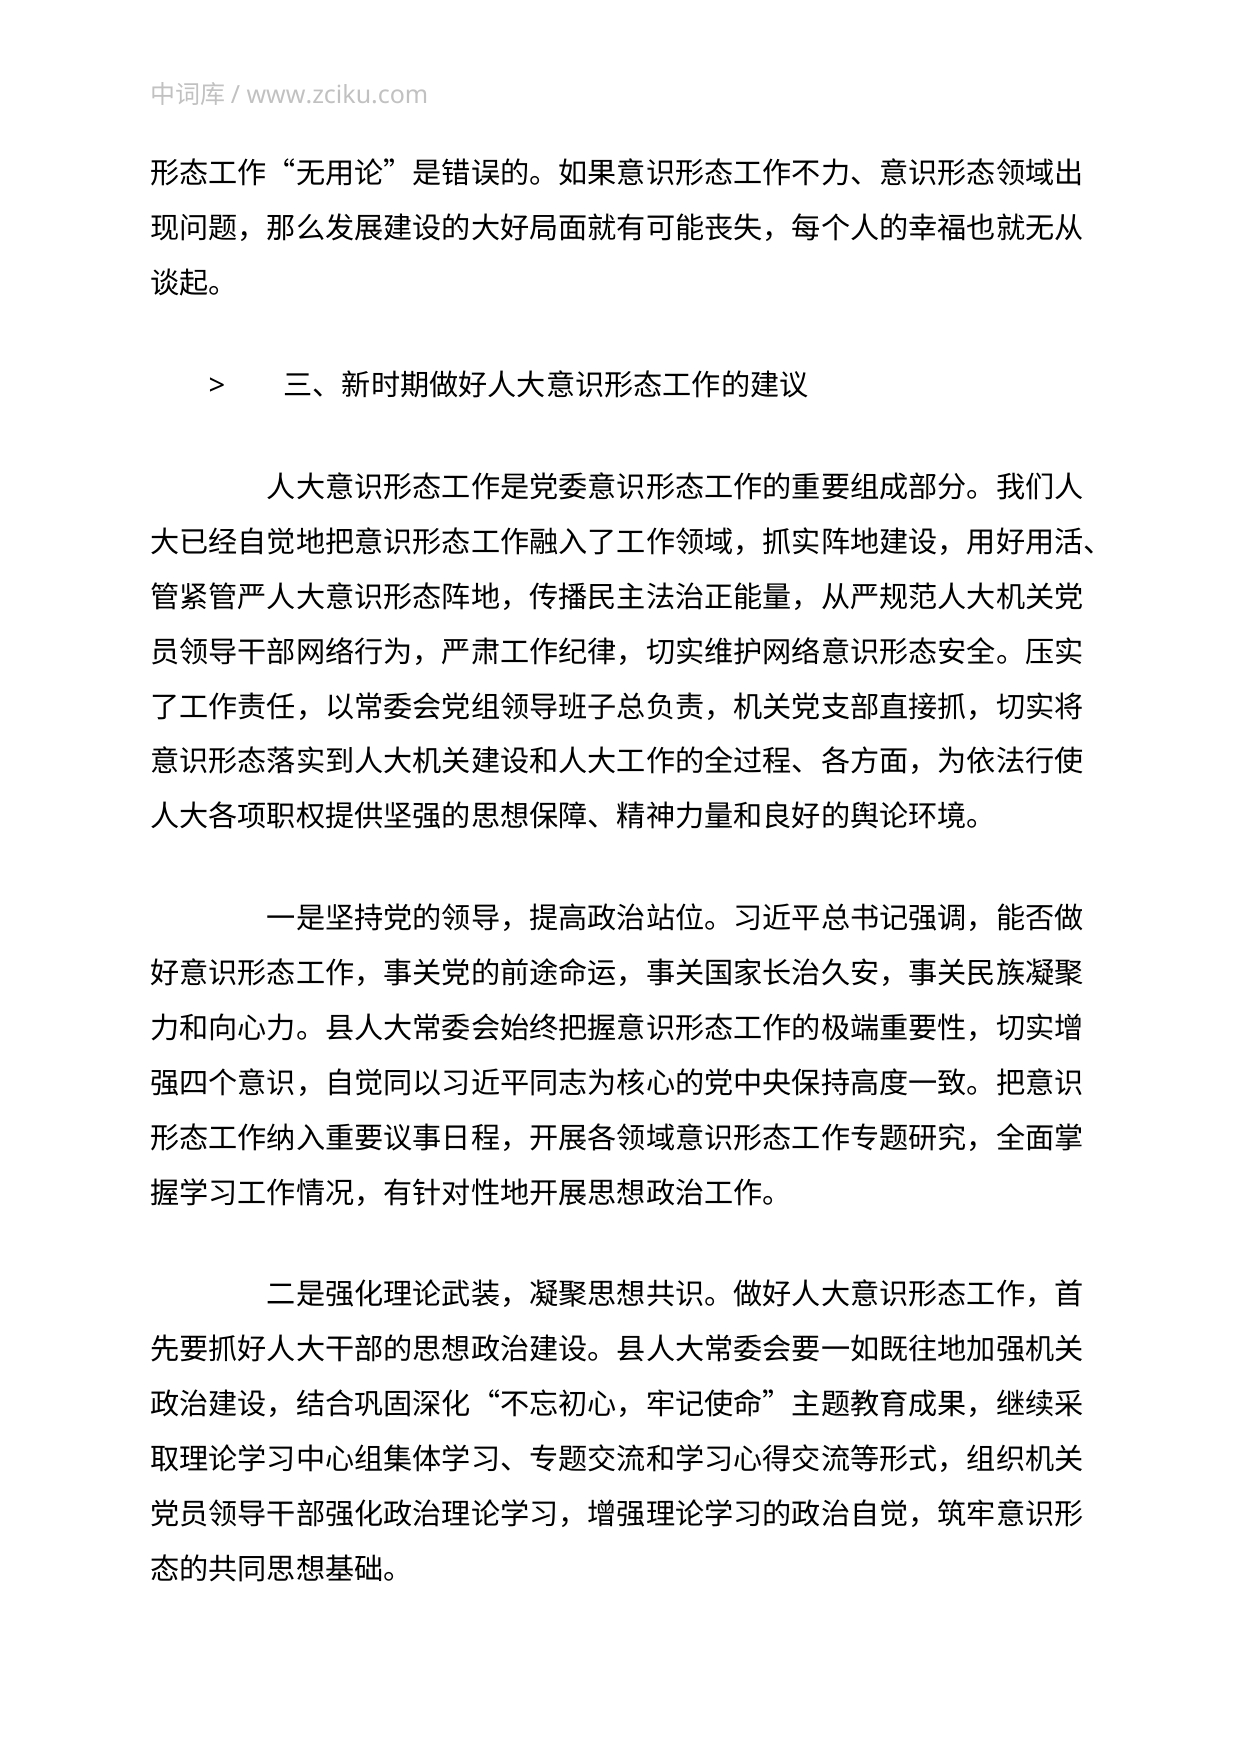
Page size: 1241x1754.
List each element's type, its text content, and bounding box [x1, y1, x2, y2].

text 一是坚持党的领导，提高政治站位。习近平总书记强调，能否做好意识形态工作，事关党的前途命运，事关国家长治久安，事关民族凝聚力和向心力。县人大常委会始终把握意识形态工作的极端重要性，切实增强四个意识，自觉同以习近平同志为核心的党中央保持高度一致。把意识形态工作纳入重要议事日程，开展各领域意识形态工作专题研究，全面掌握学习工作情况，有针对性地开展思想政治工作。 [150, 895, 1090, 1211]
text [150, 150, 1090, 302]
text > 三、新时期做好人大意识形态工作的建议 [150, 362, 1090, 404]
text 人大意识形态工作是党委意识形态工作的重要组成部分。我们人大已经自觉地把意识形态工作融入了工作领域，抓实阵地建设，用好用活、管紧管严人大意识形态阵地，传播民主法治正能量，从严规范人大机关党员领导干部网络行为，严肃工作纪律，切实维护网络意识形态安全。压实了工作责任，以常委会党组领导班子总负责，机关党支部直接抓，切实将意识形态落实到人大机关建设和人大工作的全过程、各方面，为依法行使人大各项职权提供坚强的思想保障、精神力量和良好的舆论环境。 [150, 463, 1090, 835]
text 二是强化理论武装，凝聚思想共识。做好人大意识形态工作，首先要抓好人大干部的思想政治建设。县人大常委会要一如既往地加强机关政治建设，结合巩固深化“不忘初心，牢记使命”主题教育成果，继续采取理论学习中心组集体学习、专题交流和学习心得交流等形式，组织机关党员领导干部强化政治理论学习，增强理论学习的政治自觉，筑牢意识形态的共同思想基础。 [150, 1271, 1090, 1588]
